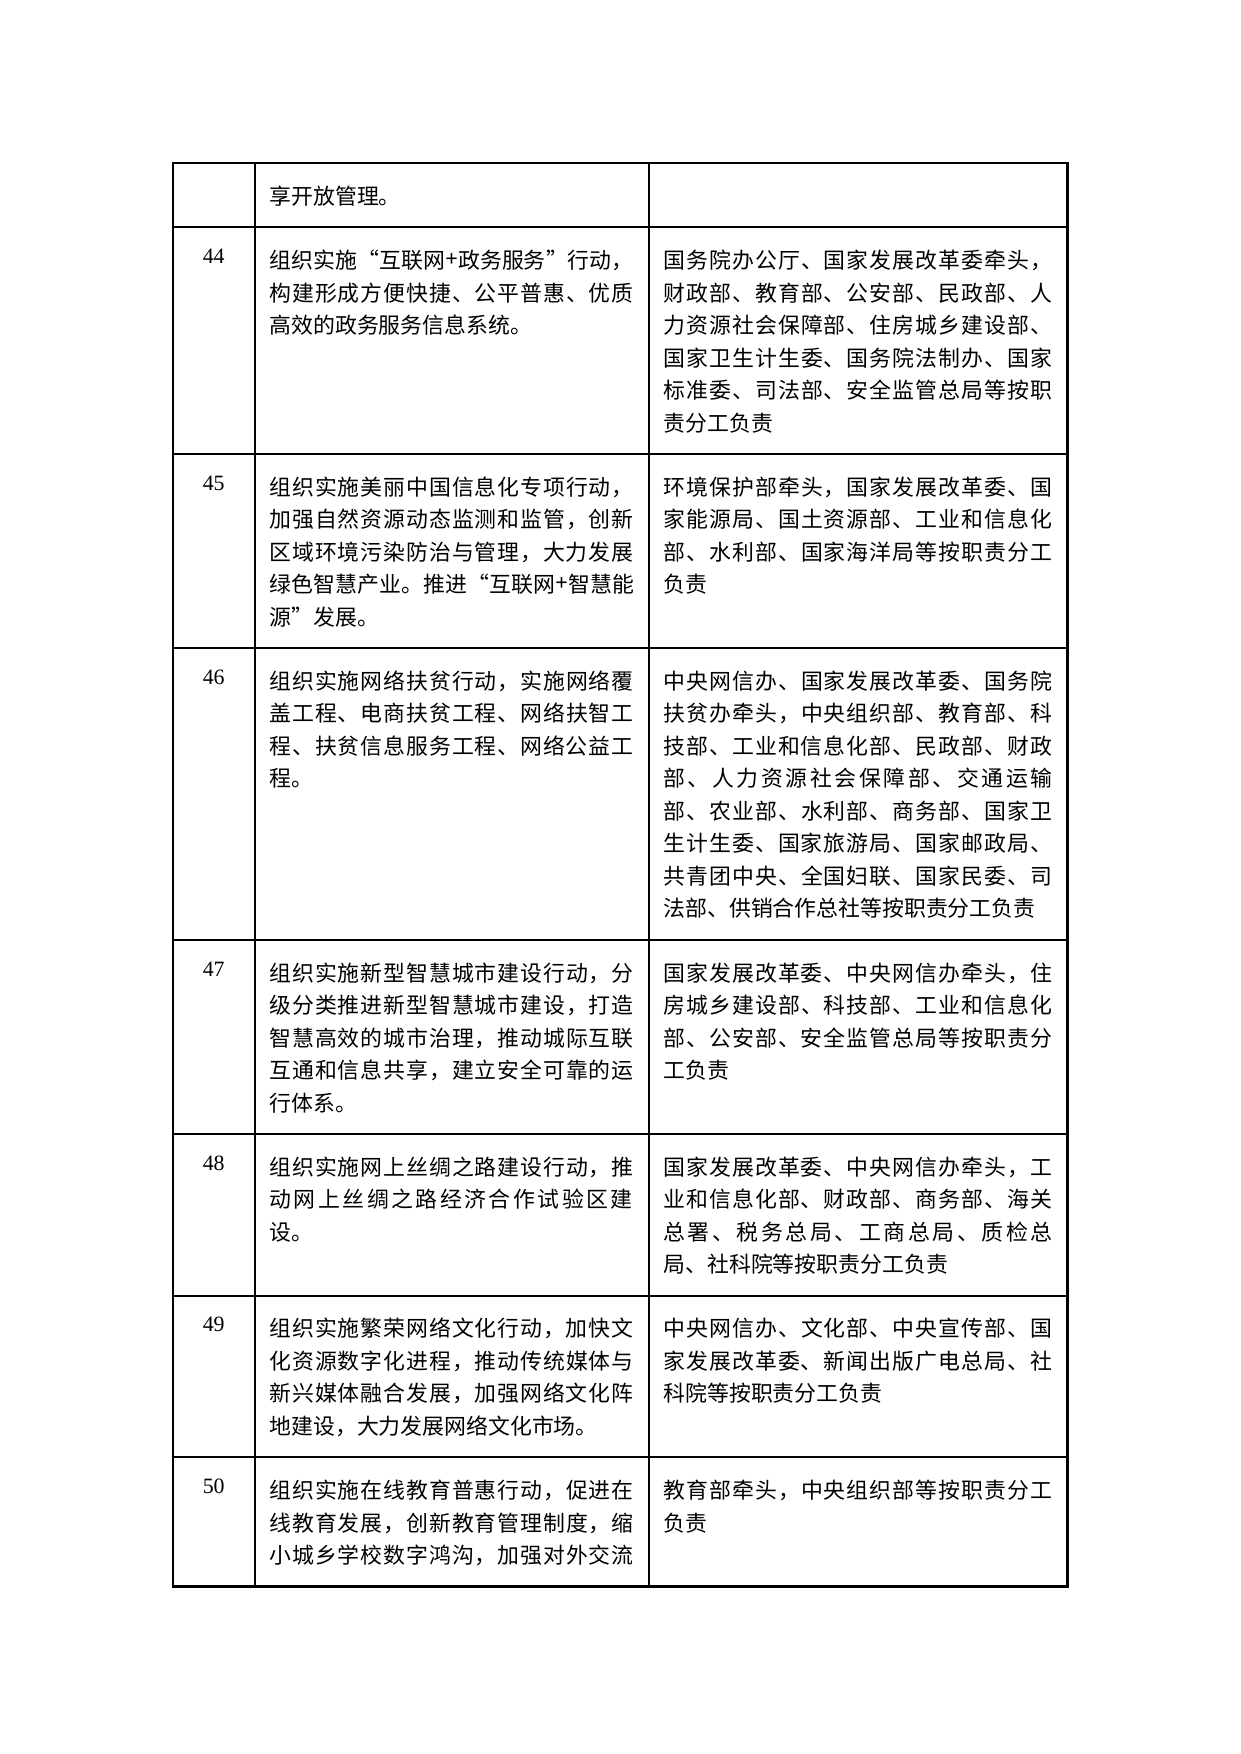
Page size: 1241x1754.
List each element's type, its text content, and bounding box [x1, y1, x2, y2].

table_cell 47 [174, 941, 254, 1133]
table_cell 43 [174, 164, 254, 226]
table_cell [650, 164, 1066, 226]
table_cell 组织实施“互联网+政务服务”行动，构建形成方便快捷、公平普惠、优质高效的政务服务信息系统。 [256, 228, 648, 453]
table_cell 组织实施网络扶贫行动，实施网络覆盖工程、电商扶贫工程、网络扶智工程、扶贫信息服务工程、网络公益工程。 [256, 649, 648, 939]
table_cell 49 [174, 1297, 254, 1456]
table_cell 环境保护部牵头，国家发展改革委、国家能源局、国土资源部、工业和信息化部、水利部、国家海洋局等按职责分工负责 [650, 455, 1066, 647]
table_cell 45 [174, 455, 254, 647]
table_cell 国务院办公厅、国家发展改革委牵头，财政部、教育部、公安部、民政部、人力资源社会保障部、住房城乡建设部、国家卫生计生委、国务院法制办、国家标准委、司法部、安全监管总局等按职责分工负责 [650, 228, 1066, 453]
table_cell 中央网信办、国家发展改革委、国务院扶贫办牵头，中央组织部、教育部、科技部、工业和信息化部、民政部、财政部、人力资源社会保障部、交通运输部、农业部、水利部、商务部、国家卫生计生委、国家旅游局、国家邮政局、共青团中央、全国妇联、国家民委、司法部、供销合作总社等按职责分工负责 [650, 649, 1066, 939]
table_cell 50 [174, 1458, 254, 1585]
table_cell 国家发展改革委、中央网信办牵头，工业和信息化部、财政部、商务部、海关总署、税务总局、工商总局、质检总局、社科院等按职责分工负责 [650, 1135, 1066, 1294]
table_cell 教育部牵头，中央组织部等按职责分工负责 [650, 1458, 1066, 1585]
table_cell 国家发展改革委、中央网信办牵头，住房城乡建设部、科技部、工业和信息化部、公安部、安全监管总局等按职责分工负责 [650, 941, 1066, 1133]
table_cell 组织实施新型智慧城市建设行动，分级分类推进新型智慧城市建设，打造智慧高效的城市治理，推动城际互联互通和信息共享，建立安全可靠的运行体系。 [256, 941, 648, 1133]
table_cell 组织实施繁荣网络文化行动，加快文化资源数字化进程，推动传统媒体与新兴媒体融合发展，加强网络文化阵地建设，大力发展网络文化市场。 [256, 1297, 648, 1456]
table_cell 组织实施美丽中国信息化专项行动，加强自然资源动态监测和监管，创新区域环境污染防治与管理，大力发展绿色智慧产业。推进“互联网+智慧能源”发展。 [256, 455, 648, 647]
table_cell 48 [174, 1135, 254, 1294]
table_cell 44 [174, 228, 254, 453]
table_cell 组织实施网上丝绸之路建设行动，推动网上丝绸之路经济合作试验区建设。 [256, 1135, 648, 1294]
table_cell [256, 1458, 648, 1585]
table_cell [256, 164, 648, 226]
table_cell 中央网信办、文化部、中央宣传部、国家发展改革委、新闻出版广电总局、社科院等按职责分工负责 [650, 1297, 1066, 1456]
table_cell 46 [174, 649, 254, 939]
